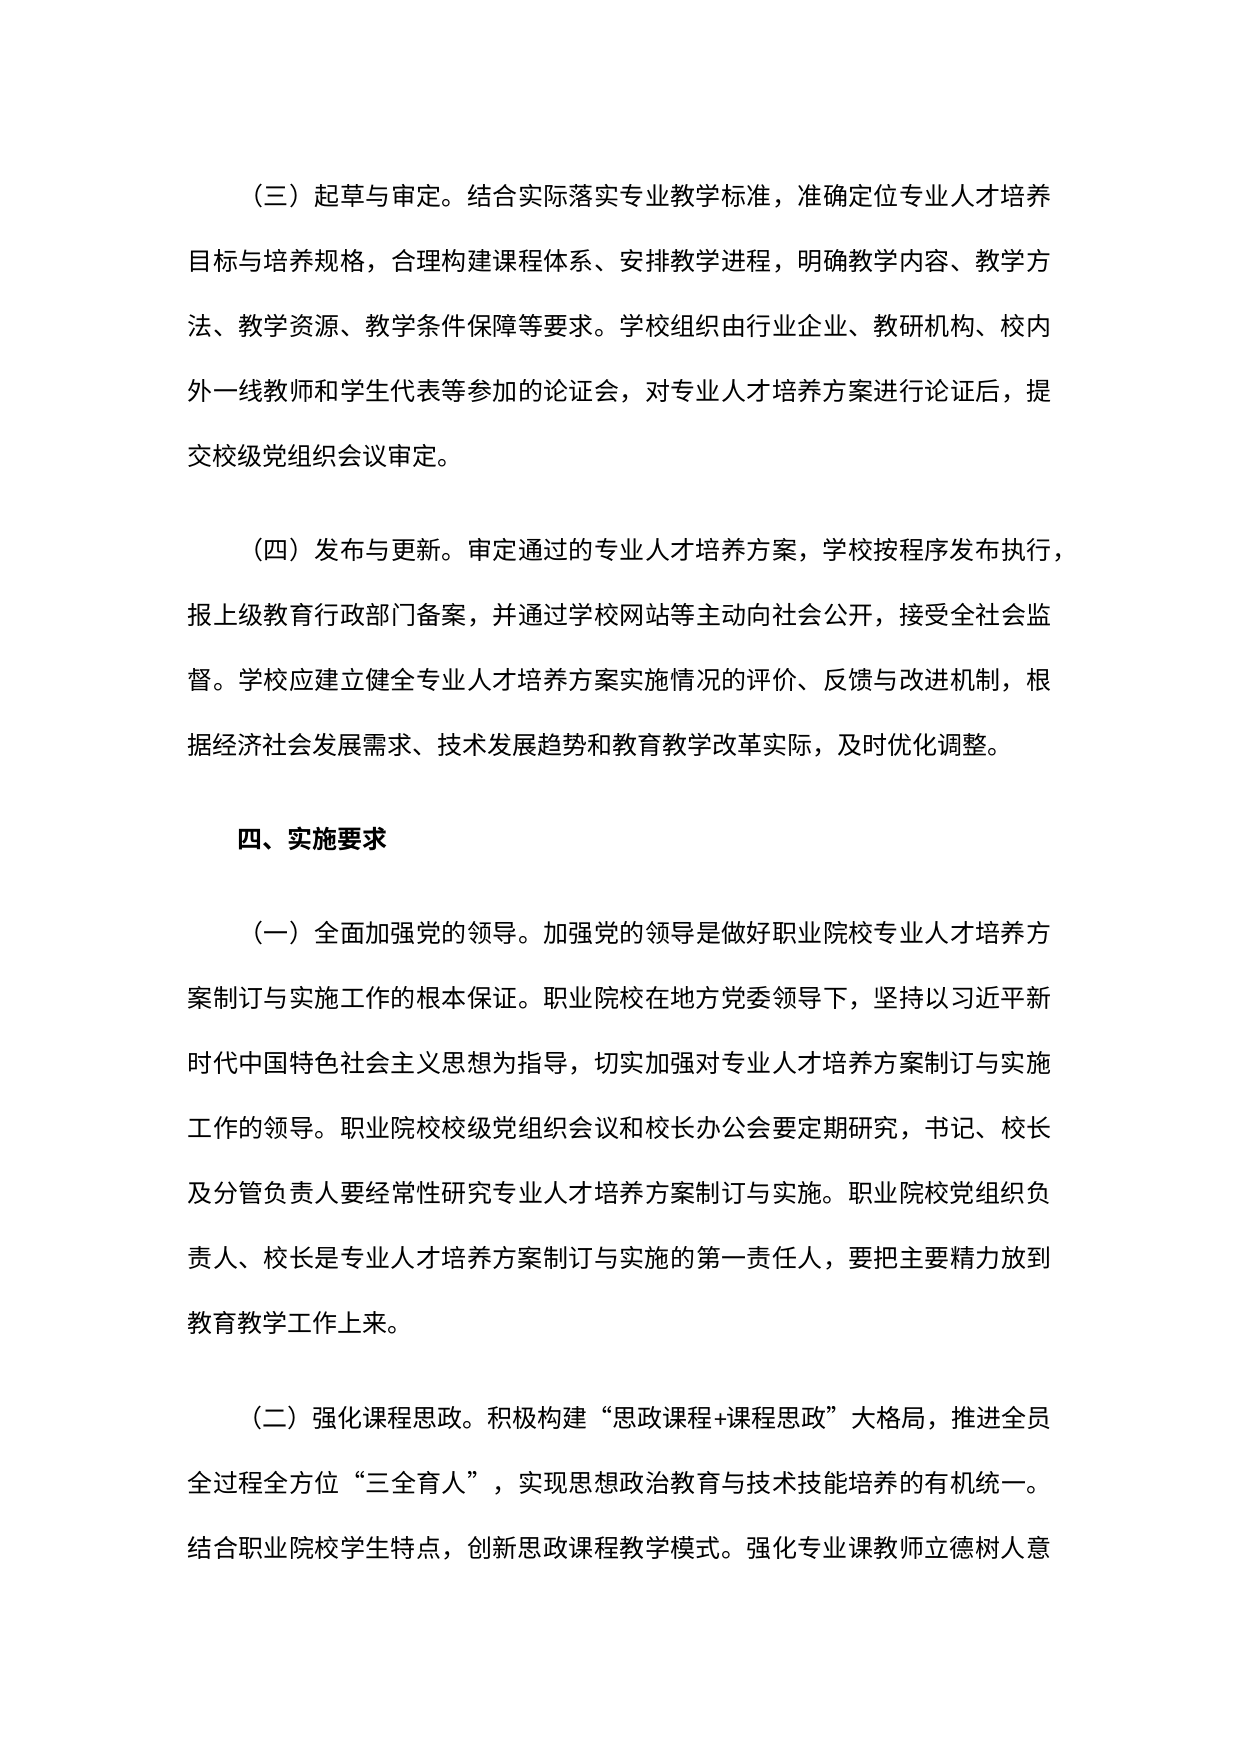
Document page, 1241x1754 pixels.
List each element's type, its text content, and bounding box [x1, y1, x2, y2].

text （一）全面加强党的领导。加强党的领导是做好职业院校专业人才培养方案制订与实施工作的根本保证。职业院校在地方党委领导下，坚持以习近平新时代中国特色社会主义思想为指导，切实加强对专业人才培养方案制订与实施工作的领导。职业院校校级党组织会议和校长办公会要定期研究，书记、校长及分管负责人要经常性研究专业人才培养方案制订与实施。职业院校党组织负责人、校长是专业人才培养方案制订与实施的第一责任人，要把主要精力放到教育教学工作上来。 [187, 899, 1053, 1354]
text （三）起草与审定。结合实际落实专业教学标准，准确定位专业人才培养目标与培养规格，合理构建课程体系、安排教学进程，明确教学内容、教学方法、教学资源、教学条件保障等要求。学校组织由行业企业、教研机构、校内外一线教师和学生代表等参加的论证会，对专业人才培养方案进行论证后，提交校级党组织会议审定。 [187, 162, 1053, 487]
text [187, 1384, 1053, 1579]
text 四、实施要求 [187, 805, 1053, 870]
text （四）发布与更新。审定通过的专业人才培养方案，学校按程序发布执行，报上级教育行政部门备案，并通过学校网站等主动向社会公开，接受全社会监督。学校应建立健全专业人才培养方案实施情况的评价、反馈与改进机制，根据经济社会发展需求、技术发展趋势和教育教学改革实际，及时优化调整。 [187, 516, 1053, 776]
